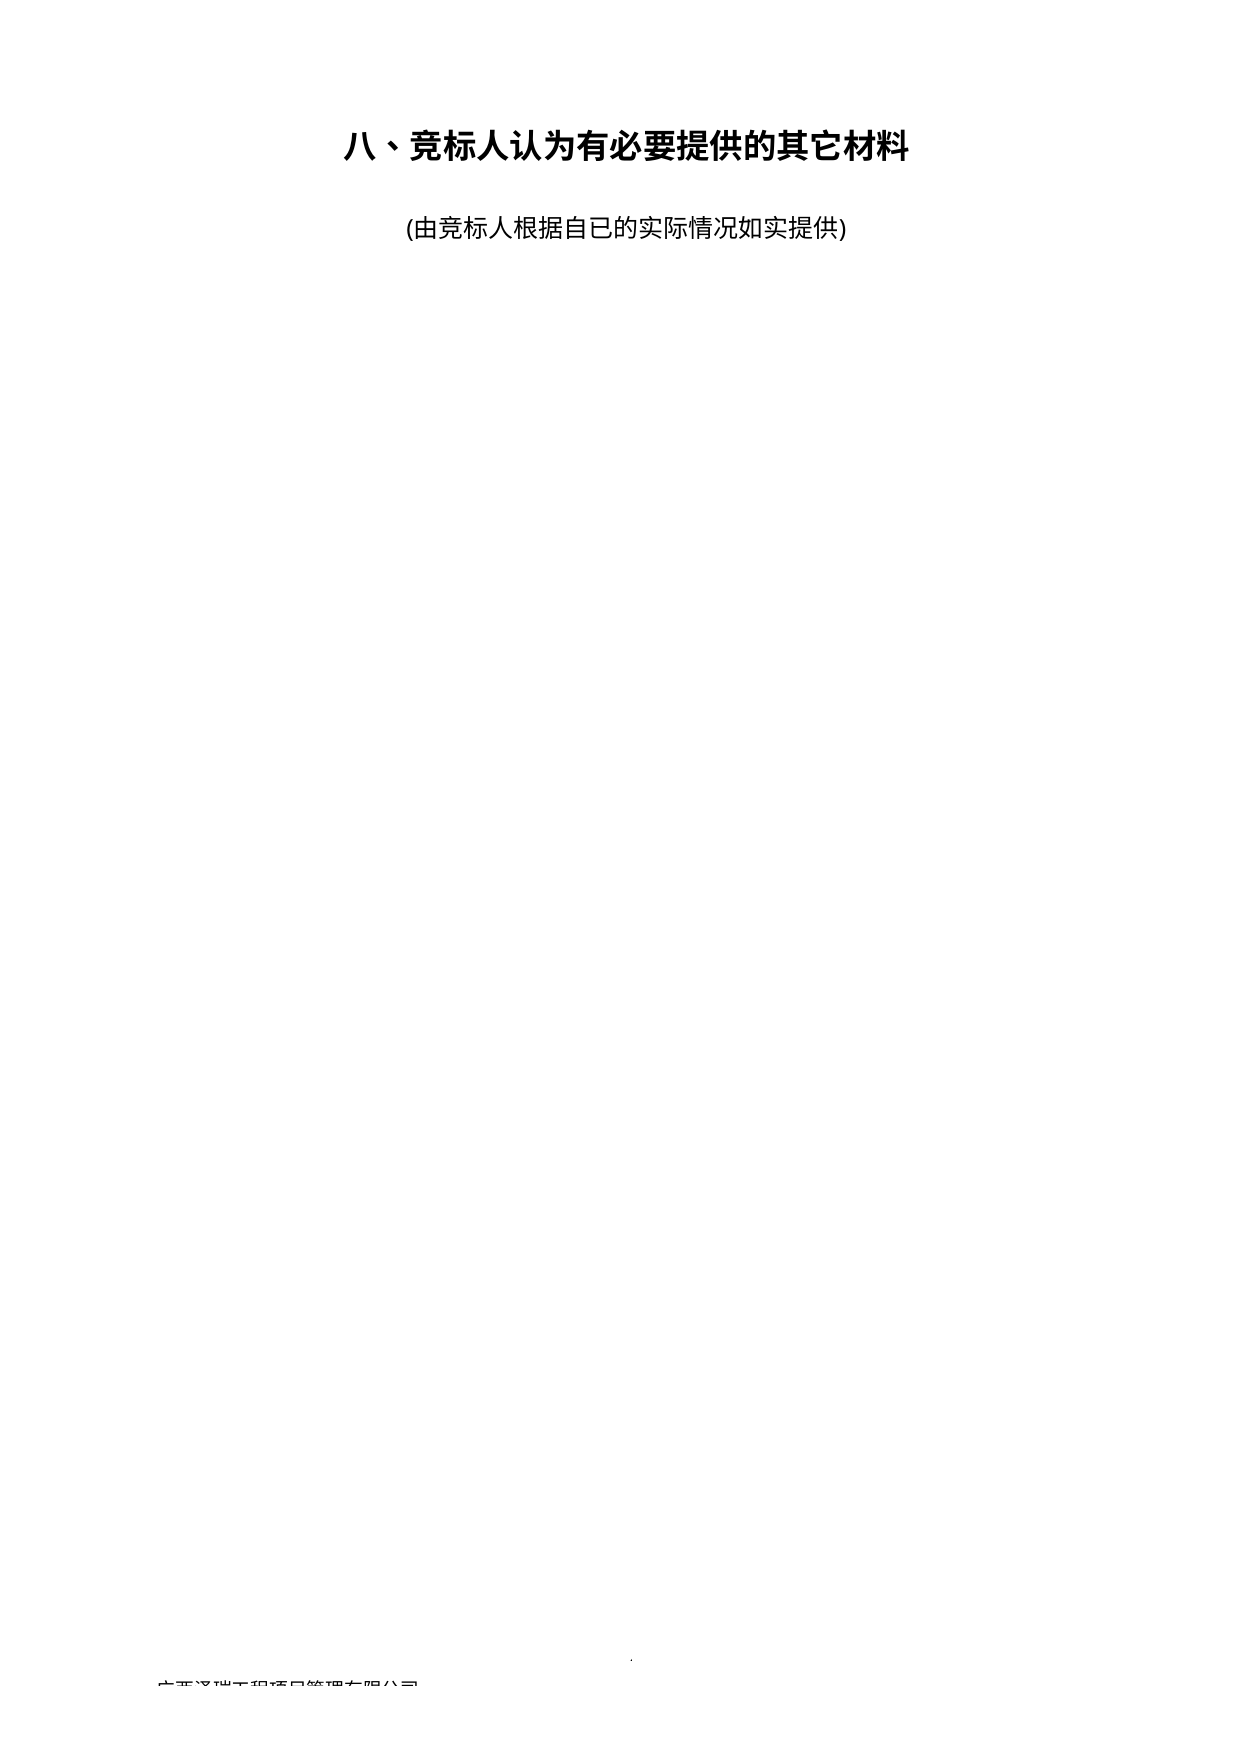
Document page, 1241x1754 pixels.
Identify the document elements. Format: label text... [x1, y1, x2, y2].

text (由竞标人根据自已的实际情况如实提供) [187, 211, 1065, 245]
subtitle 八、竞标人认为有必要提供的其它材料 [187, 125, 1065, 167]
